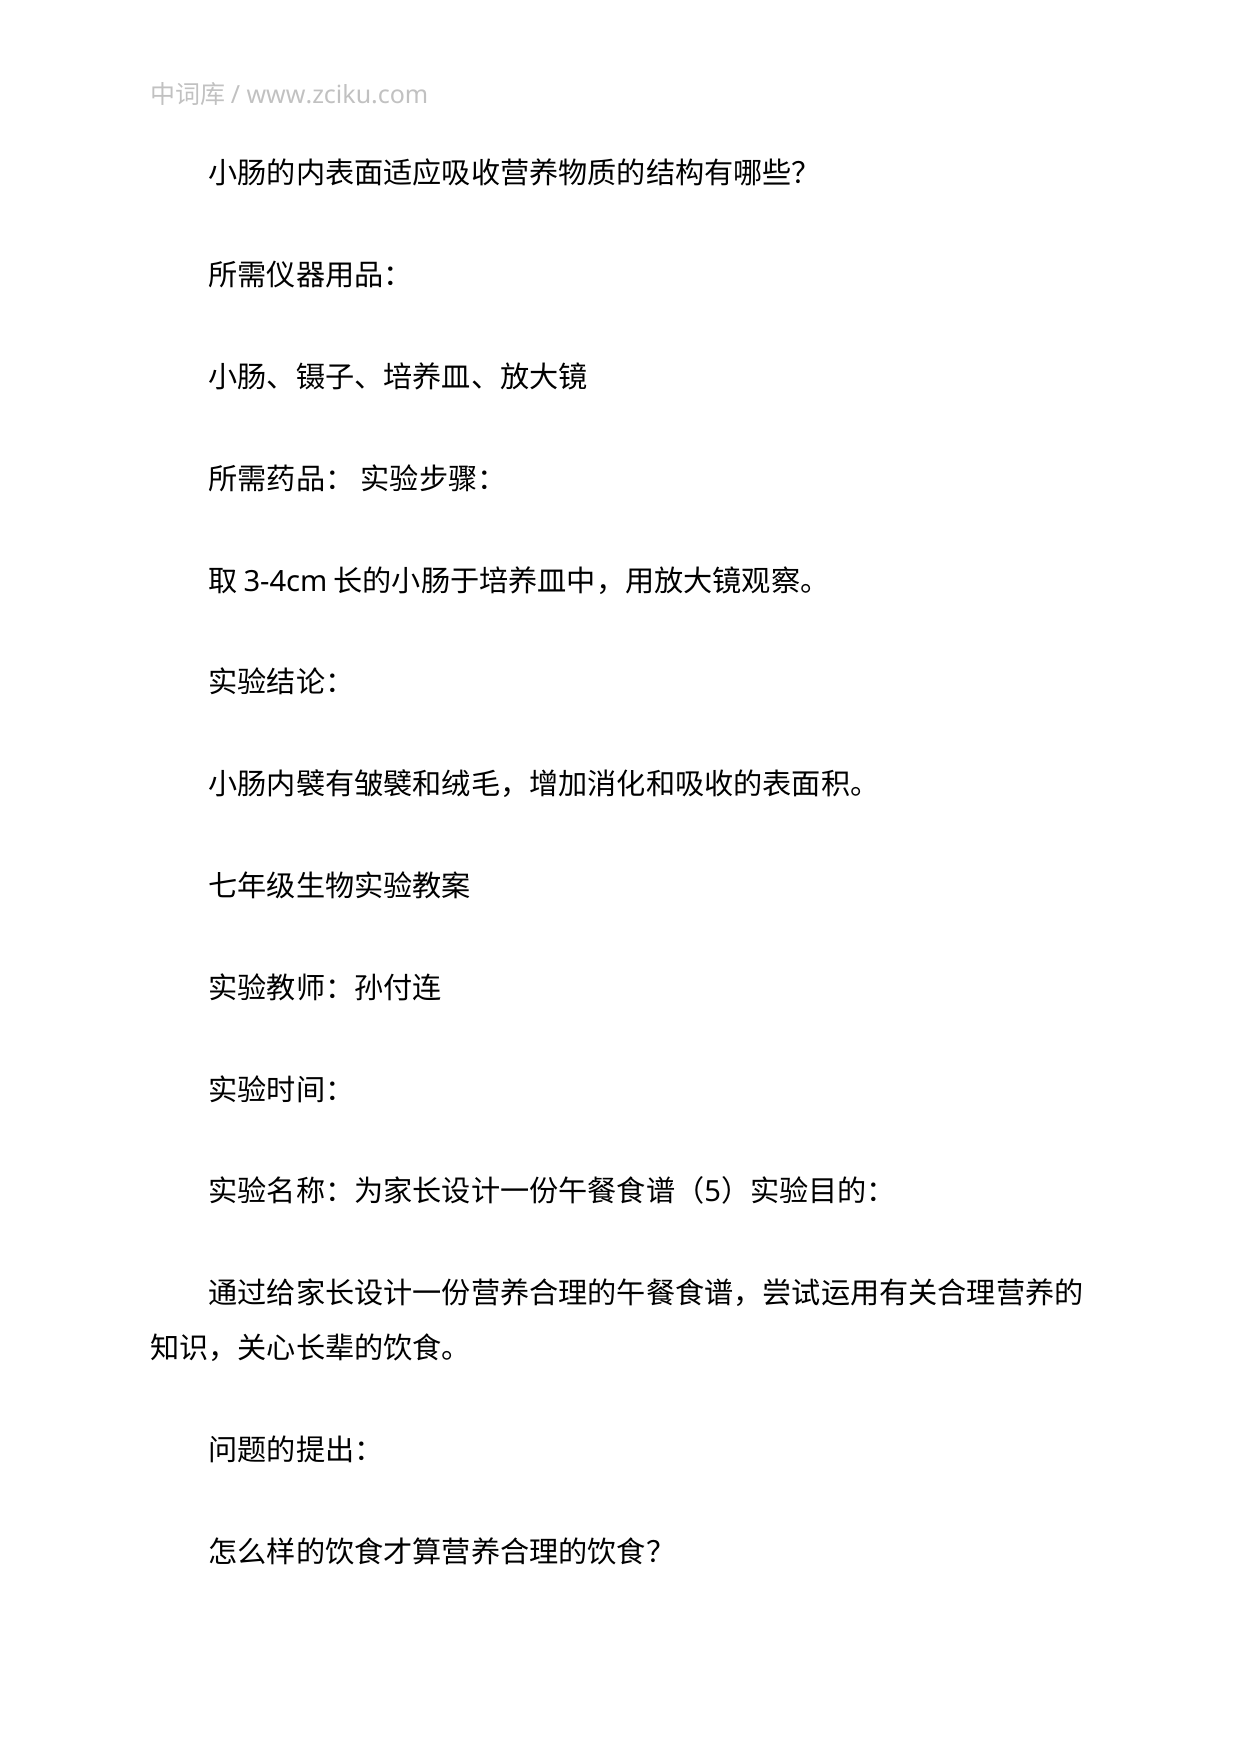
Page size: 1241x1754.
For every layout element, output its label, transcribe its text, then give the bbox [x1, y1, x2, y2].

text 小肠内襞有皱襞和绒毛，增加消化和吸收的表面积。 [150, 761, 1090, 803]
text 七年级生物实验教案 [150, 863, 1090, 905]
text 怎么样的饮食才算营养合理的饮食？ [150, 1528, 1090, 1571]
text 所需药品： 实验步骤： [150, 455, 1090, 498]
text 实验时间： [150, 1066, 1090, 1108]
text 实验教师：孙付连 [150, 964, 1090, 1007]
text 取3-4cm长的小肠于培养皿中，用放大镜观察。 [150, 557, 1090, 599]
text 小肠的内表面适应吸收营养物质的结构有哪些？ [150, 150, 1090, 192]
text 小肠、镊子、培养皿、放大镜 [150, 353, 1090, 396]
text 通过给家长设计一份营养合理的午餐食谱，尝试运用有关合理营养的知识，关心长辈的饮食。 [150, 1270, 1090, 1367]
text 实验名称：为家长设计一份午餐食谱（5）实验目的： [150, 1168, 1090, 1210]
text 问题的提出： [150, 1427, 1090, 1469]
text 实验结论： [150, 659, 1090, 701]
text 所需仪器用品： [150, 252, 1090, 294]
